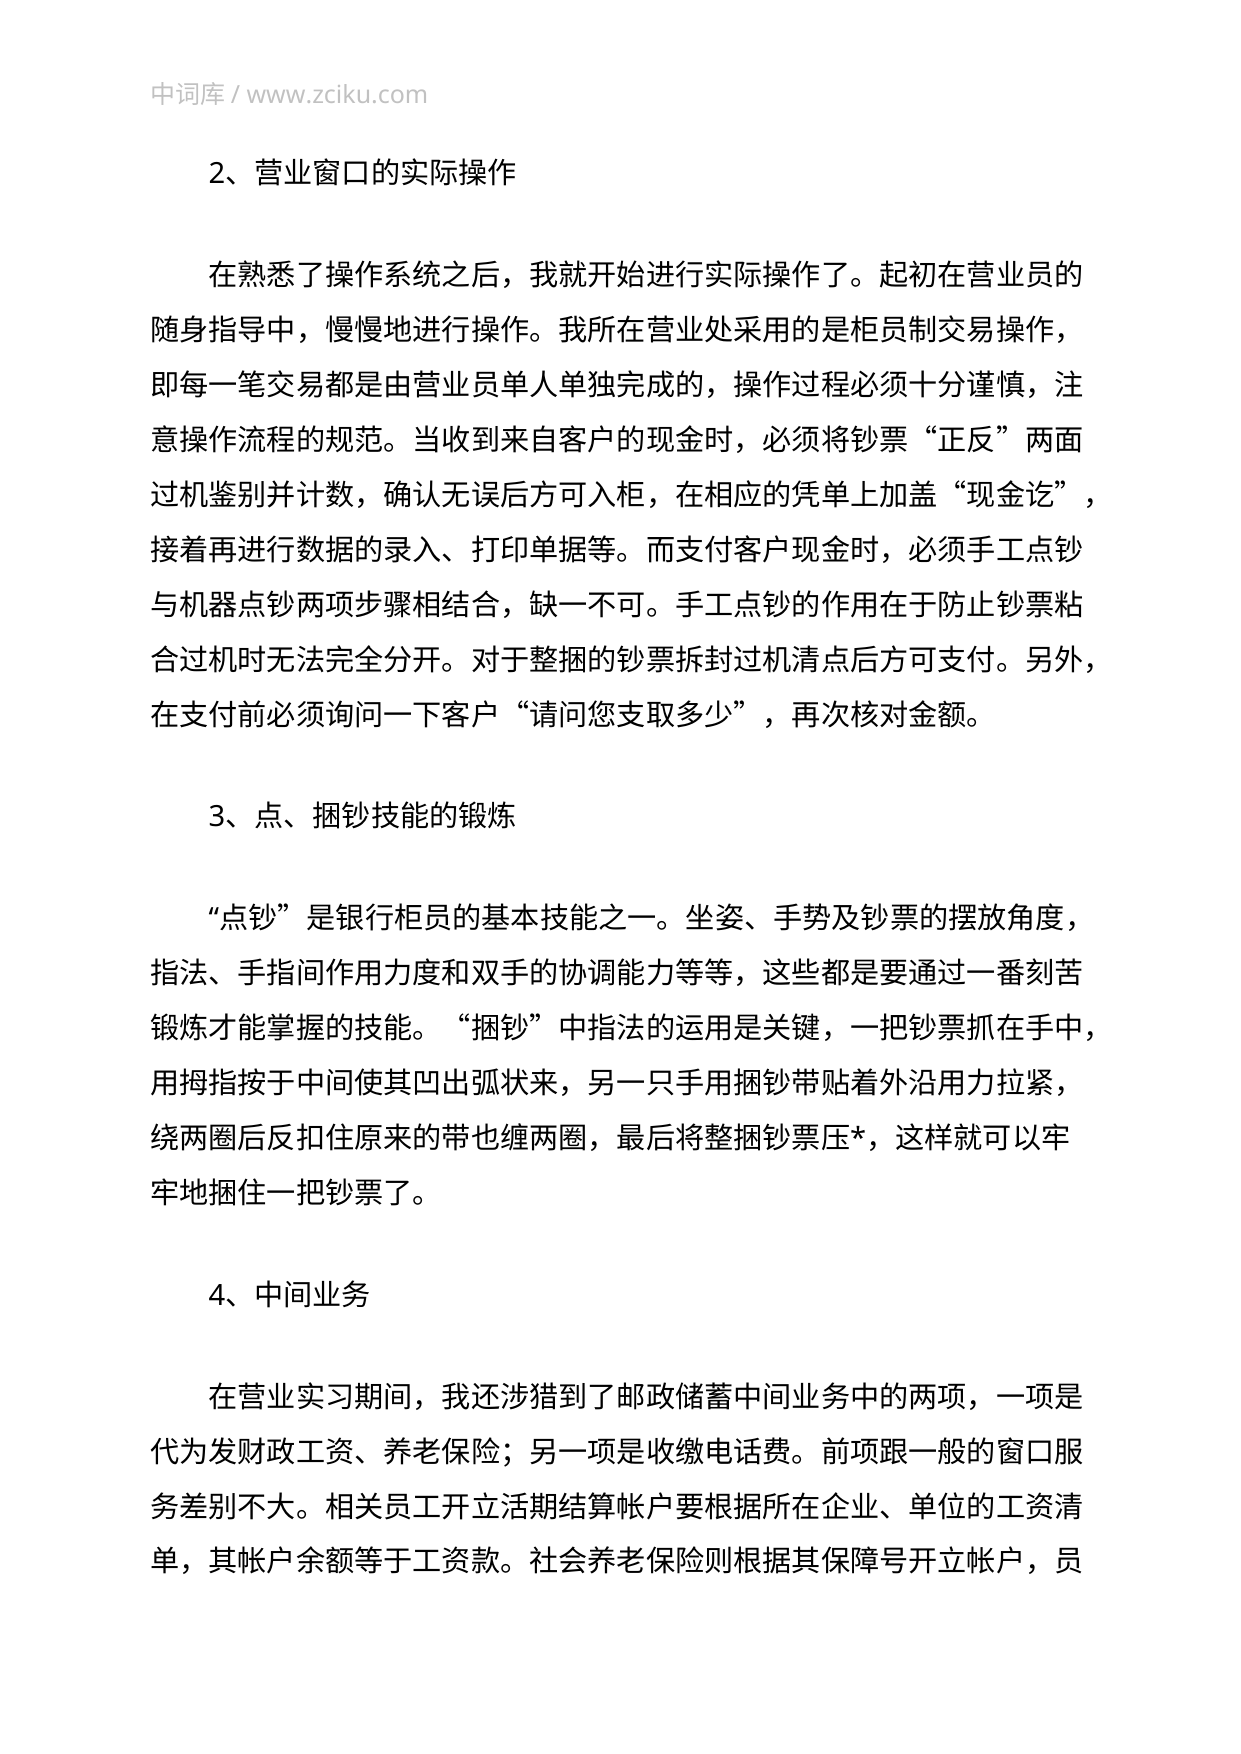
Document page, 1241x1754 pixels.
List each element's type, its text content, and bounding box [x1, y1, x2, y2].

text 4、中间业务 [150, 1271, 1090, 1314]
text 在熟悉了操作系统之后，我就开始进行实际操作了。起初在营业员的随身指导中，慢慢地进行操作。我所在营业处采用的是柜员制交易操作，即每一笔交易都是由营业员单人单独完成的，操作过程必须十分谨慎，注意操作流程的规范。当收到来自客户的现金时，必须将钞票“正反”两面过机鉴别并计数，确认无误后方可入柜，在相应的凭单上加盖“现金讫”，接着再进行数据的录入、打印单据等。而支付客户现金时，必须手工点钞与机器点钞两项步骤相结合，缺一不可。手工点钞的作用在于防止钞票粘合过机时无法完全分开。对于整捆的钞票拆封过机清点后方可支付。另外，在支付前必须询问一下客户“请问您支取多少”，再次核对金额。 [150, 252, 1090, 733]
text “点钞”是银行柜员的基本技能之一。坐姿、手势及钞票的摆放角度，指法、手指间作用力度和双手的协调能力等等，这些都是要通过一番刻苦锻炼才能掌握的技能。“捆钞”中指法的运用是关键，一把钞票抓在手中，用拇指按于中间使其凹出弧状来，另一只手用捆钞带贴着外沿用力拉紧，绕两圈后反扣住原来的带也缠两圈，最后将整捆钞票压*，这样就可以牢牢地捆住一把钞票了。 [150, 895, 1090, 1212]
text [150, 1373, 1090, 1580]
text 2、营业窗口的实际操作 [150, 150, 1090, 192]
text 3、点、捆钞技能的锻炼 [150, 793, 1090, 835]
